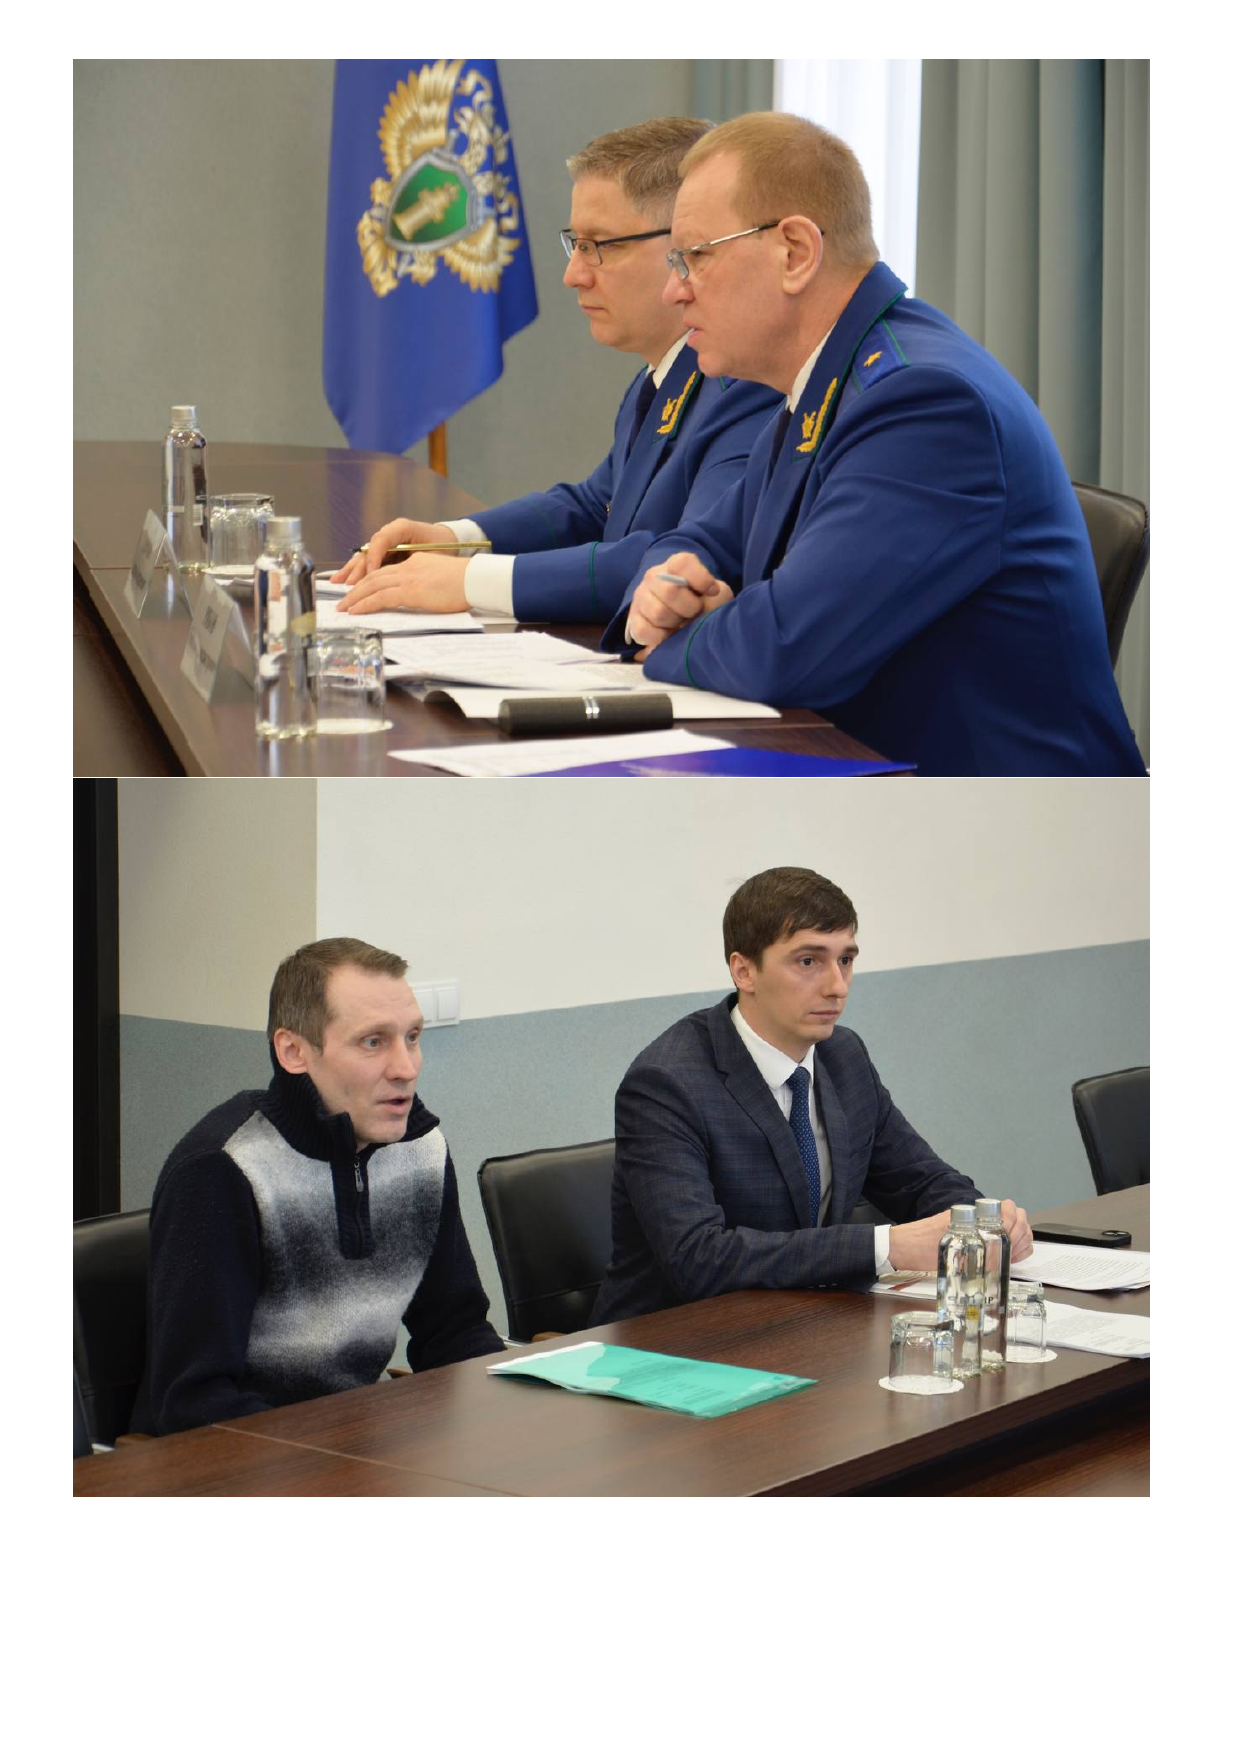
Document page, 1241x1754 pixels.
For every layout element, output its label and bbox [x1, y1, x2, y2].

picture [73, 778, 1150, 1497]
picture [73, 59, 1150, 777]
